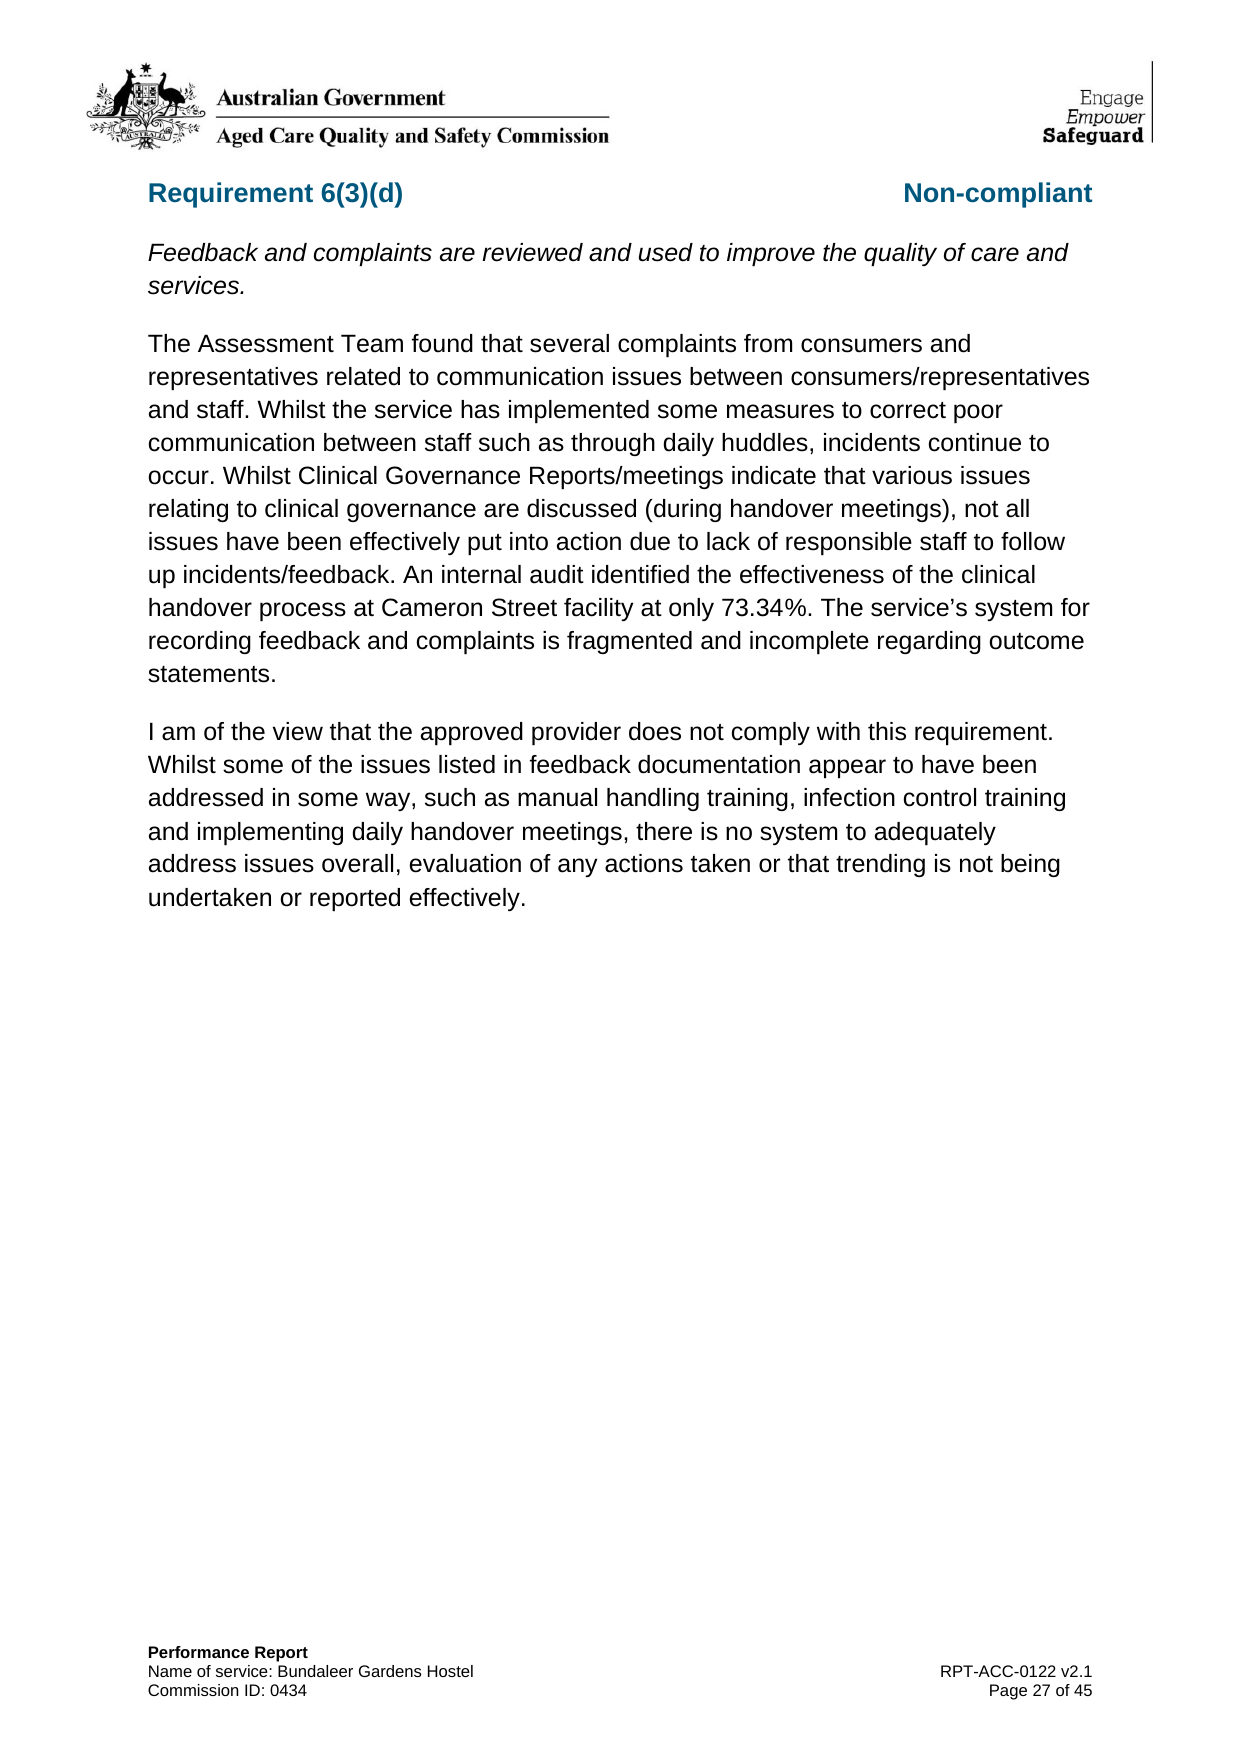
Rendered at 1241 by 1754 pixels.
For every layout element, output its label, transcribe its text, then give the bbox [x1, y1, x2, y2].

text I am of the view that the approved provider does not comply with this requirement. Whilst some of the issues listed in feedback documentation appear to have been addressed in some way, such as manual handling training, infection control training and implementing daily handover meetings, there is no system to adequately address issues overall, evaluation of any actions taken or that trending is not being undertaken or reported effectively. [148, 717, 1092, 911]
picture [0, 1, 1241, 171]
text The Assessment Team found that several complaints from consumers and representatives related to communication issues between consumers/representatives and staff. Whilst the service has implemented some measures to correct poor communication between staff such as through daily huddles, incidents continue to occur. Whilst Clinical Governance Reports/meetings indicate that various issues relating to clinical governance are discussed (during handover meetings), not all issues have been effectively put into action due to lack of responsible staff to follow up incidents/feedback. An internal audit identified the effectiveness of the clinical handover process at Cameron Street facility at only 73.34%. The service’s system for recording feedback and complaints is fragmented and incomplete regarding outcome statements. [148, 329, 1092, 688]
subtitle Requirement 6(3)(d) Non-compliant [148, 177, 1092, 208]
text Feedback and complaints are reviewed and used to improve the quality of care and services. [148, 238, 1092, 300]
